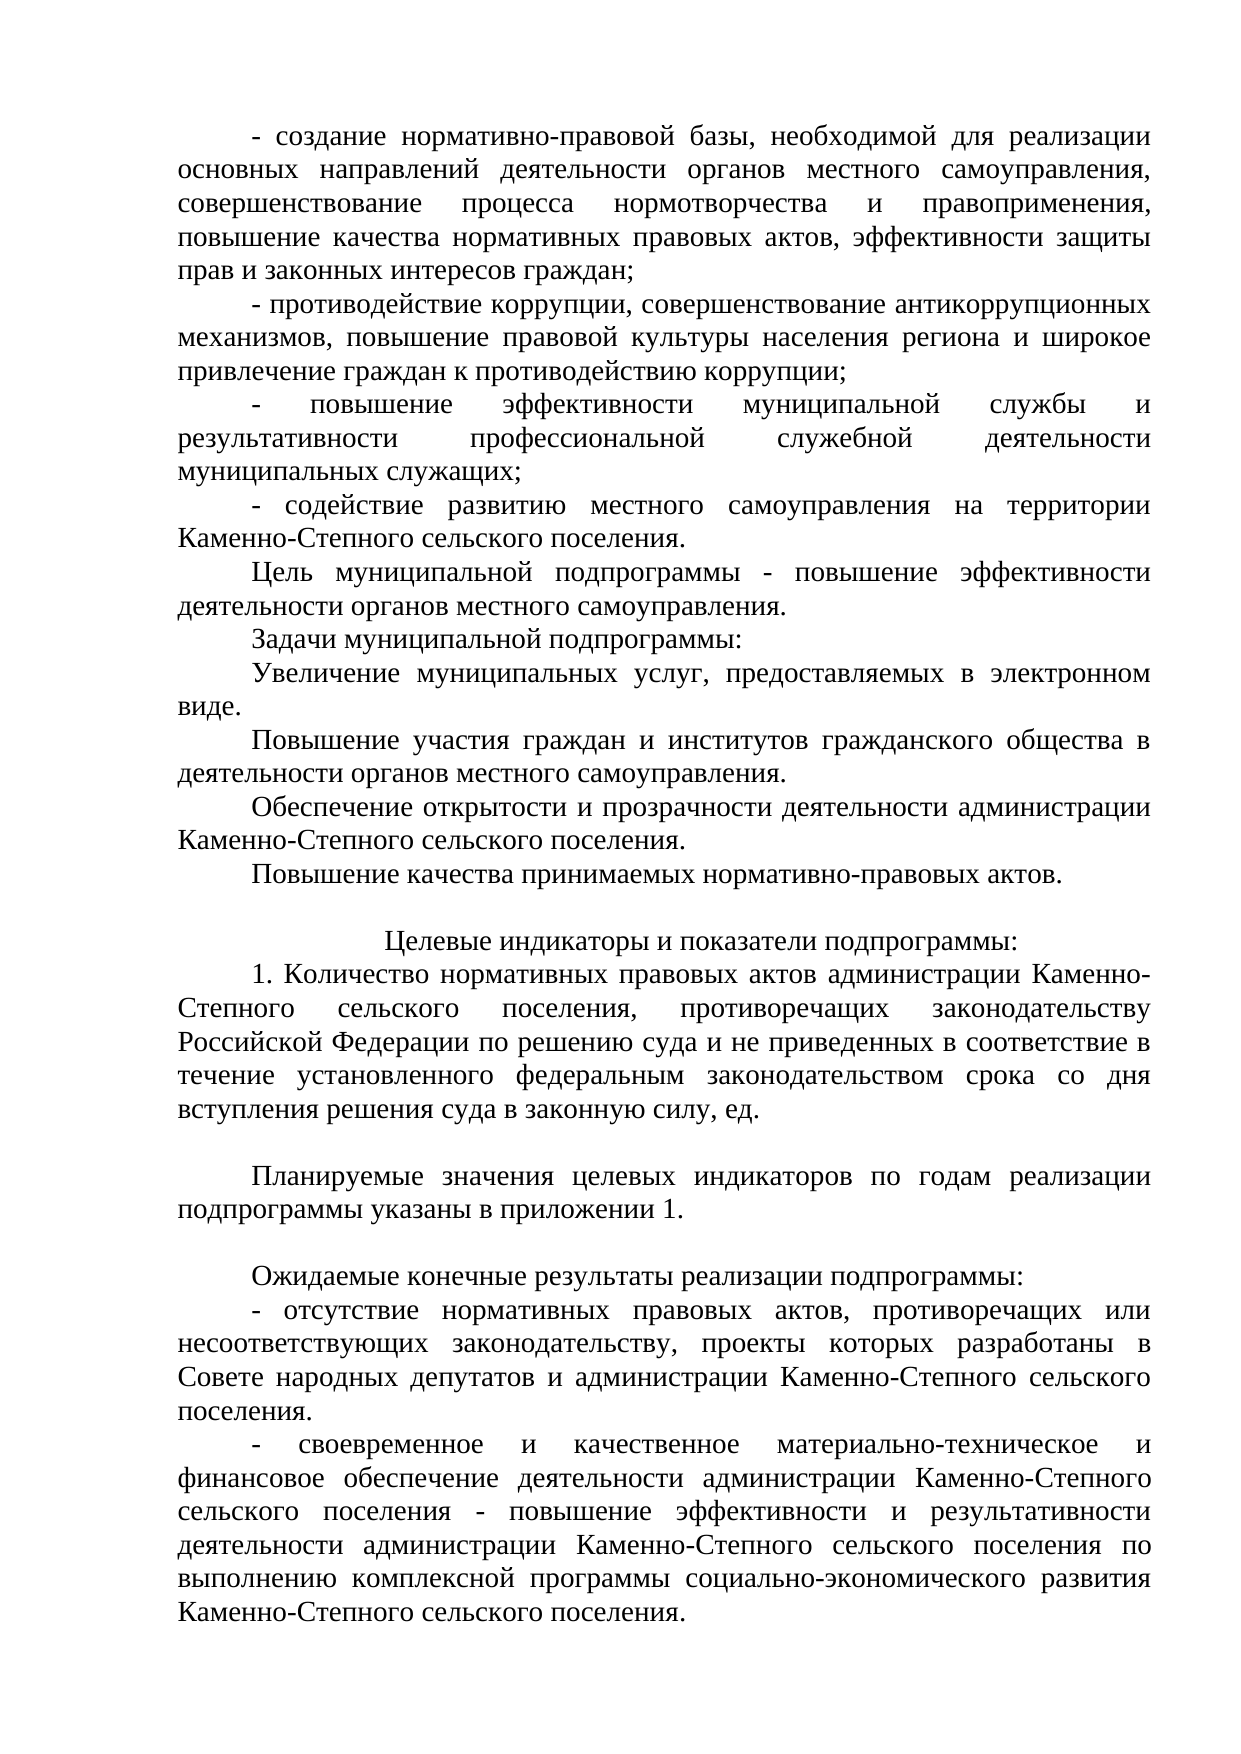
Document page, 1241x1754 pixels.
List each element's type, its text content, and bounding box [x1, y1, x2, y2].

text - повышение эффективности муниципальной службы и результативности профессиональной служебной деятельности муниципальных служащих; [177, 386, 1152, 487]
text Обеспечение открытости и прозрачности деятельности администрации Каменно-Степного сельского поселения. [177, 789, 1152, 856]
text Повышение качества принимаемых нормативно-правовых актов. [177, 856, 1152, 889]
text Повышение участия граждан и институтов гражданского общества в деятельности органов местного самоуправления. [177, 722, 1152, 789]
text - создание нормативно-правовой базы, необходимой для реализации основных направлений деятельности органов местного самоуправления, совершенствование процесса нормотворчества и правоприменения, повышение качества нормативных правовых актов, эффективности защиты прав и законных интересов граждан; [177, 118, 1152, 286]
text - своевременное и качественное материально-техническое и финансовое обеспечение деятельности администрации Каменно-Степного сельского поселения - повышение эффективности и результативности деятельности администрации Каменно-Степного сельского поселения по выполнению комплексной программы социально-экономического развития Каменно-Степного сельского поселения. [177, 1426, 1152, 1627]
text - противодействие коррупции, совершенствование антикоррупционных механизмов, повышение правовой культуры населения региона и широкое привлечение граждан к противодействию коррупции; [177, 286, 1152, 386]
text Планируемые значения целевых индикаторов по годам реализации подпрограммы указаны в приложении 1. [177, 1158, 1152, 1225]
text Увеличение муниципальных услуг, предоставляемых в электронном виде. [177, 655, 1152, 722]
text - отсутствие нормативных правовых актов, противоречащих или несоответствующих законодательству, проекты которых разработаны в Совете народных депутатов и администрации Каменно-Степного сельского поселения. [177, 1292, 1152, 1426]
text 1. Количество нормативных правовых актов администрации Каменно-Степного сельского поселения, противоречащих законодательству Российской Федерации по решению суда и не приведенных в соответствие в течение установленного федеральным законодательством срока со дня вступления решения суда в законную силу, ед. [177, 957, 1152, 1124]
text Задачи муниципальной подпрограммы: [177, 621, 1152, 655]
text Цель муниципальной подпрограммы - повышение эффективности деятельности органов местного самоуправления. [177, 554, 1152, 621]
text Целевые индикаторы и показатели подпрограммы: [177, 923, 1152, 957]
text Ожидаемые конечные результаты реализации подпрограммы: [177, 1258, 1152, 1292]
text - содействие развитию местного самоуправления на территории Каменно-Степного сельского поселения. [177, 487, 1152, 554]
